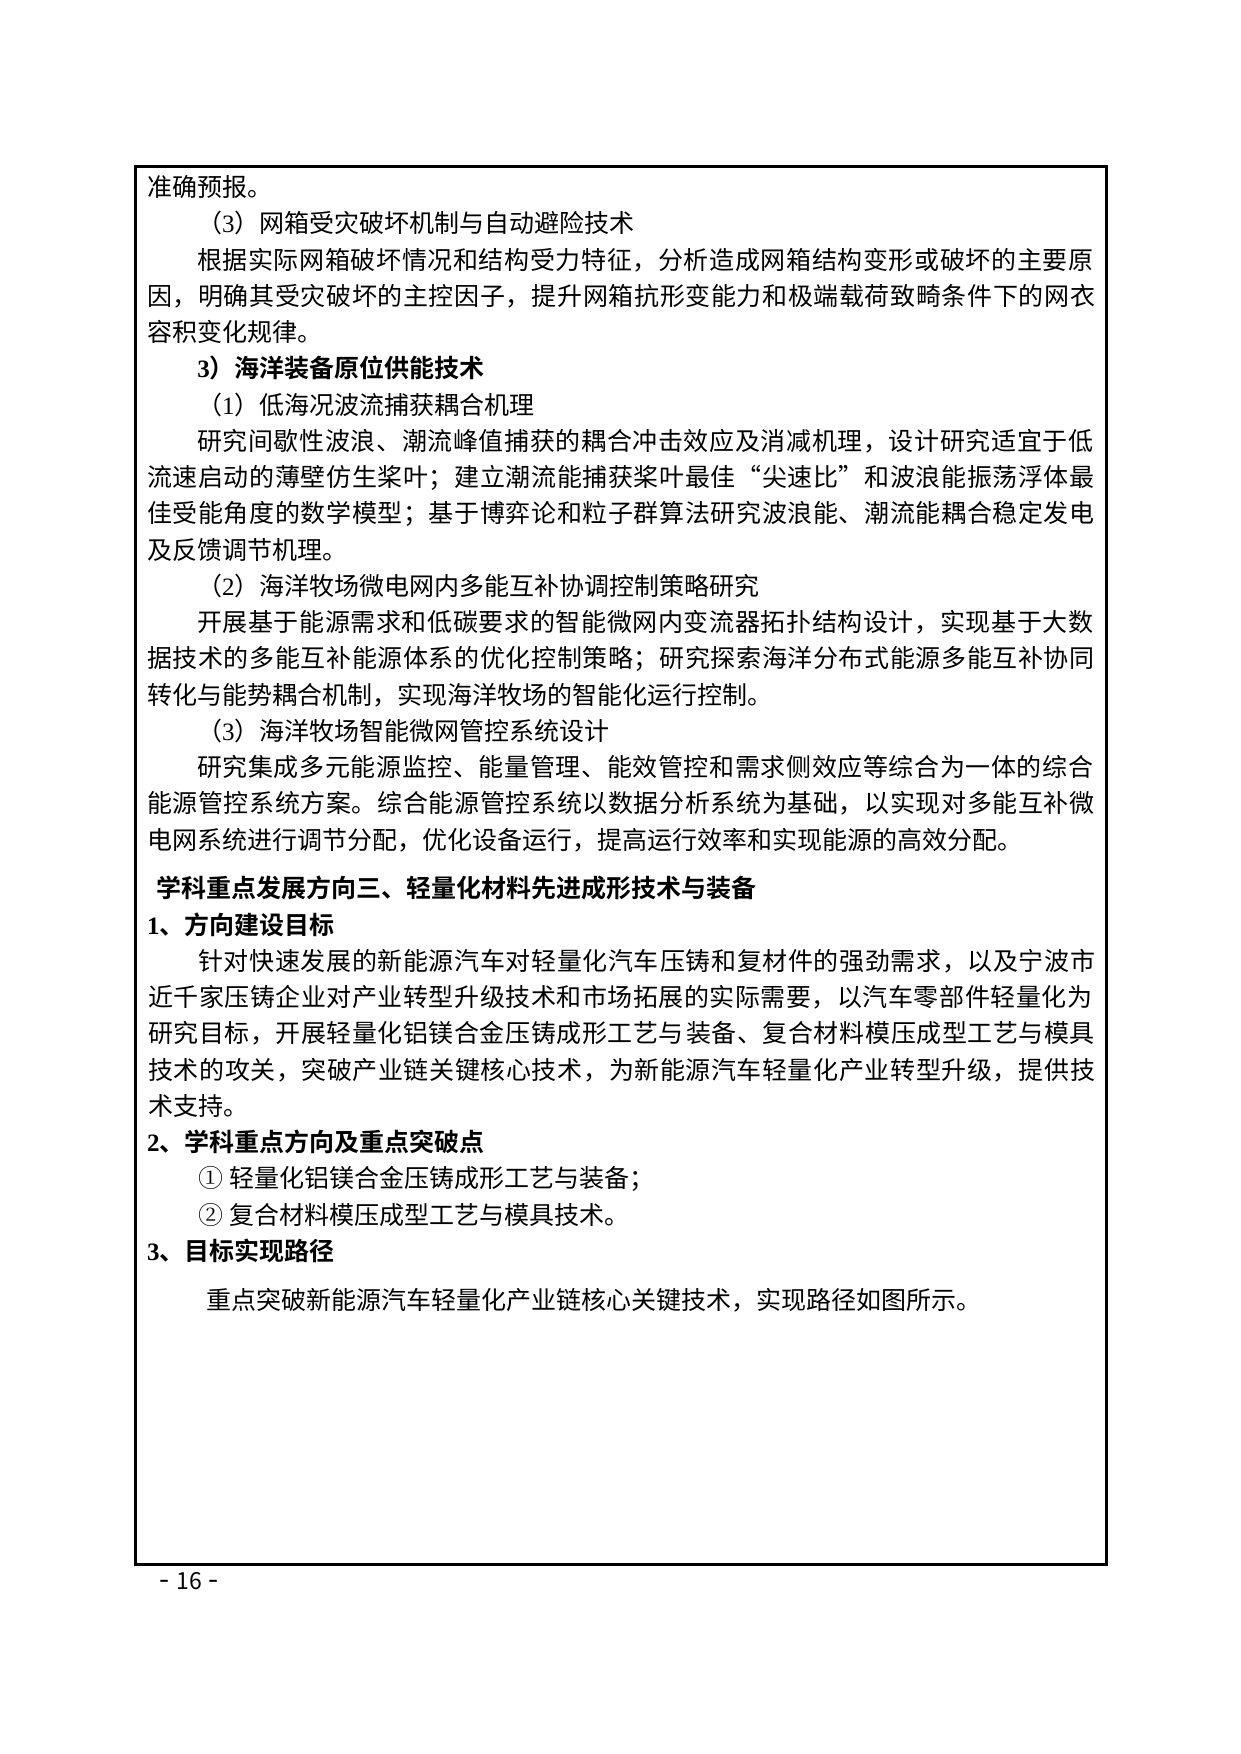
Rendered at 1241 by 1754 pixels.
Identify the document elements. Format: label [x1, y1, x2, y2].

table_header [137, 168, 1105, 1563]
